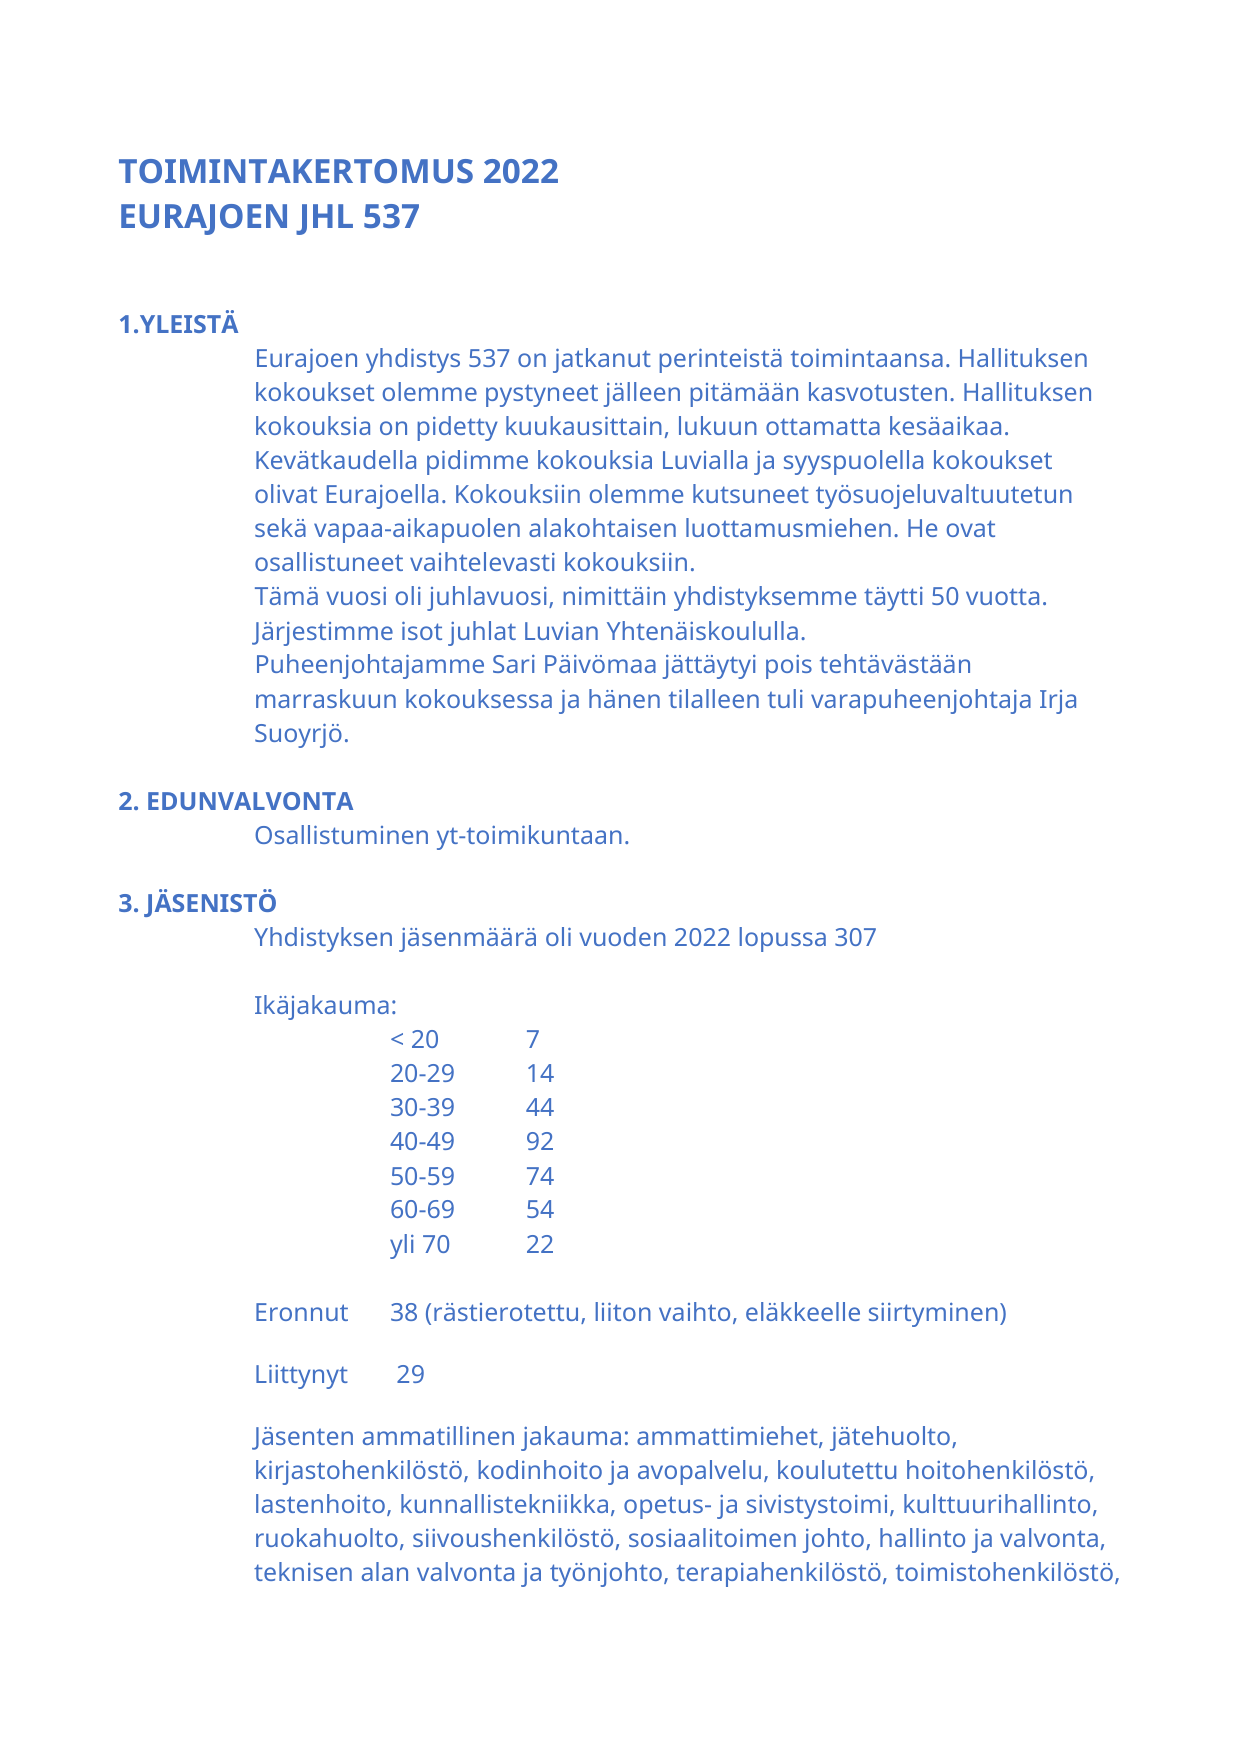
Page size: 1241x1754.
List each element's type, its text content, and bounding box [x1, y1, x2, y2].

text Tämä vuosi oli juhlavuosi, nimittäin yhdistyksemme täytti 50 vuotta. Järjestimme isot juhlat Luvian Yhtenäiskoululla. [254, 579, 1122, 647]
text 2. EDUNVALVONTA [118, 783, 1122, 817]
text TOIMINTAKERTOMUS 2022 [118, 148, 1122, 193]
text Ikäjakauma: [118, 988, 1122, 1022]
text EURAJOEN JHL 537 [118, 193, 1122, 238]
text yli 70 22 [118, 1226, 1122, 1260]
text 3. JÄSENISTÖ [118, 886, 1122, 920]
text Eronnut 38 (rästierotettu, liiton vaihto, eläkkeelle siirtyminen) [118, 1294, 1122, 1328]
text 50-59 74 [118, 1158, 1122, 1192]
text Osallistuminen yt-toimikuntaan. [118, 817, 1122, 852]
text Liittynyt 29 [118, 1356, 1122, 1391]
text 60-69 54 [118, 1192, 1122, 1226]
text 30-39 44 [118, 1090, 1122, 1124]
text Yhdistyksen jäsenmäärä oli vuoden 2022 lopussa 307 [118, 920, 1122, 954]
text 40-49 92 [118, 1124, 1122, 1158]
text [254, 1418, 1122, 1589]
text < 20 7 [118, 1022, 1122, 1056]
text 1.YLEISTÄ [118, 307, 1122, 341]
text 20-29 14 [118, 1056, 1122, 1090]
text Eurajoen yhdistys 537 on jatkanut perinteistä toimintaansa. Hallituksen kokoukset olemme pystyneet jälleen pitämään kasvotusten. Hallituksen kokouksia on pidetty kuukausittain, lukuun ottamatta kesäaikaa. Kevätkaudella pidimme kokouksia Luvialla ja syyspuolella kokoukset olivat Eurajoella. Kokouksiin olemme kutsuneet työsuojeluvaltuutetun sekä vapaa-aikapuolen alakohtaisen luottamusmiehen. He ovat osallistuneet vaihtelevasti kokouksiin. [254, 341, 1122, 579]
text Puheenjohtajamme Sari Päivömaa jättäytyi pois tehtävästään marraskuun kokouksessa ja hänen tilalleen tuli varapuheenjohtaja Irja Suoyrjö. [254, 647, 1122, 749]
